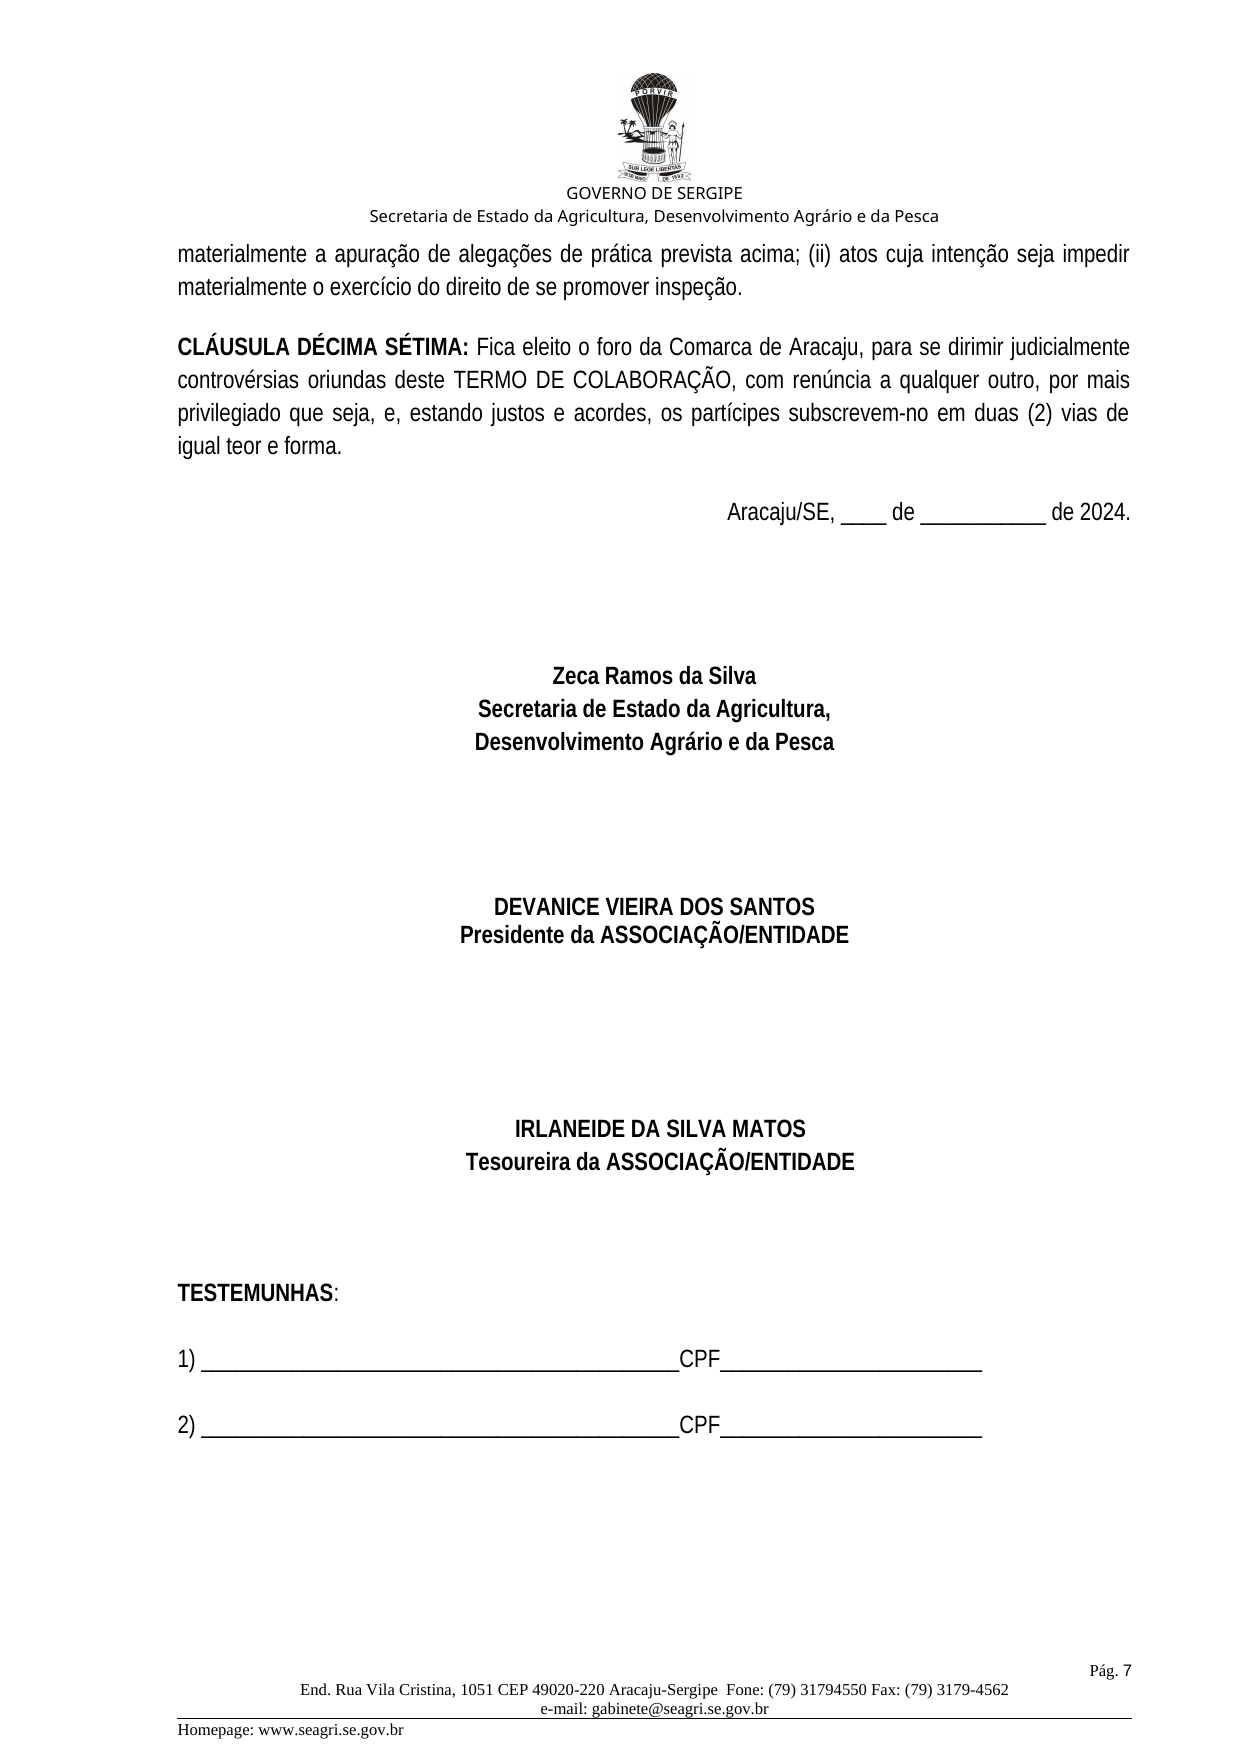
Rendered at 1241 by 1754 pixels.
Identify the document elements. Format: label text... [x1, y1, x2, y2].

text Tesoureira da ASSOCIAÇÃO/ENTIDADE [189, 1146, 1132, 1175]
text 2) __________________________________________CPF_______________________ [177, 1410, 1132, 1438]
text Desenvolvimento Agrário e da Pesca [177, 727, 1132, 756]
text 1) __________________________________________CPF_______________________ [177, 1344, 1132, 1373]
text Secretaria de Estado da Agricultura, [177, 694, 1132, 723]
text Presidente da ASSOCIAÇÃO/ENTIDADE [177, 920, 1132, 949]
text Zeca Ramos da Silva [177, 661, 1132, 690]
picture [617, 73, 692, 182]
text CLÁUSULA DÉCIMA SÉTIMA: Fica eleito o foro da Comarca de Aracaju, para se dirimir judicialmente controvérsias oriundas deste TERMO DE COLABORAÇÃO, com renúncia a qualquer outro, por mais privilegiado que seja, e, estando justos e acordes, os partícipes subscrevem-no em duas (2) vias de igual teor e forma. [177, 332, 1132, 459]
text DEVANICE VIEIRA DOS SANTOS [177, 892, 1132, 920]
text TESTEMUNHAS: [177, 1278, 1132, 1307]
text IRLANEIDE DA SILVA MATOS [189, 1113, 1132, 1142]
text Aracaju/SE, ____ de ___________ de 2024. [177, 497, 1132, 525]
